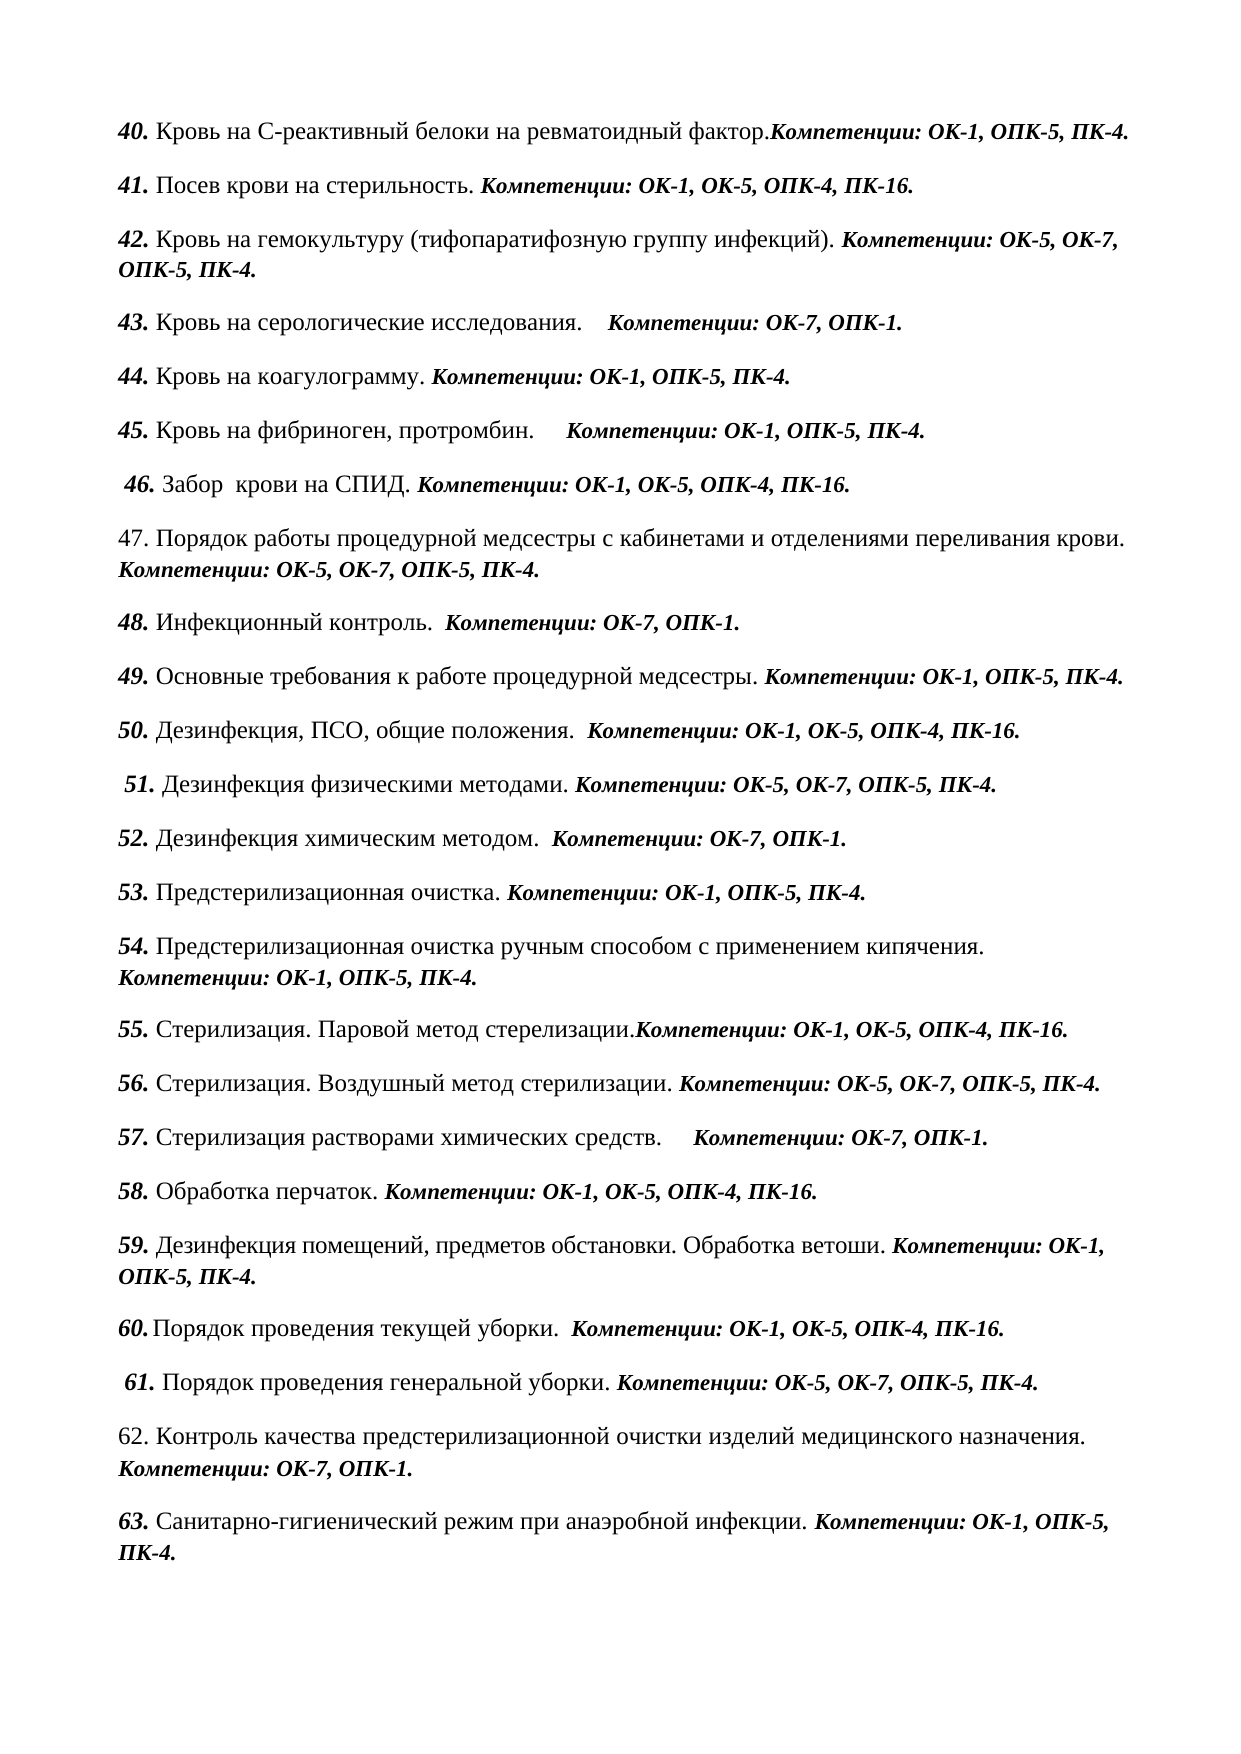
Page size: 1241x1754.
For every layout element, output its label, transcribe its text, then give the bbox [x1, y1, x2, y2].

list Порядок работы процедурной медсестры с кабинетами и отделениями переливания крови. [118, 523, 1196, 551]
list Кровь на фибриноген, протромбин. Компетенции: ОК-1, ОПК-5, ПК-4. [118, 415, 1196, 444]
list Стерилизация. Воздушный метод стерилизации. Компетенции: ОК-5, ОК-7, ОПК-5, ПК-4. [118, 1068, 1196, 1097]
text Компетенции: ОК-7, ОПК-1. [118, 1455, 1196, 1481]
list Контроль качества предстерилизационной очистки изделий медицинского назначения. [118, 1421, 1196, 1450]
list Порядок проведения генеральной уборки. Компетенции: ОК-5, ОК-7, ОПК-5, ПК-4. [124, 1367, 1196, 1396]
list Обработка перчаток. Компетенции: ОК-1, ОК-5, ОПК-4, ПК-16. [118, 1176, 1196, 1205]
list Предстерилизационная очистка ручным способом с применением кипячения. Компетенции: ОК-1, ОПК-5, ПК-4. [118, 931, 1143, 990]
list Кровь на гемокультуру (тифопаратифозную группу инфекций). Компетенции: ОК-5, ОК-7, ОПК-5, ПК-4. [118, 224, 1119, 283]
list Инфекционный контроль. Компетенции: ОК-7, ОПК-1. [118, 607, 1196, 636]
list Предстерилизационная очистка. Компетенции: ОК-1, ОПК-5, ПК-4. [118, 877, 1196, 906]
list Посев крови на стерильность. Компетенции: ОК-1, ОК-5, ОПК-4, ПК-16. [118, 170, 1196, 198]
list Стерилизация. Паровой метод стерелизации.Компетенции: ОК-1, ОК-5, ОПК-4, ПК-16. [118, 1014, 1196, 1043]
list Санитарно-гигиенический режим при анаэробной инфекции. Компетенции: ОК-1, ОПК-5, ПК-4. [118, 1506, 1110, 1565]
list Дезинфекция химическим методом. Компетенции: ОК-7, ОПК-1. [118, 823, 1196, 852]
list Дезинфекция, ПСО, общие положения. Компетенции: ОК-1, ОК-5, ОПК-4, ПК-16. [118, 715, 1196, 744]
list Стерилизация растворами химических средств. Компетенции: ОК-7, ОПК-1. [118, 1122, 1196, 1151]
list Кровь на С-реактивный белоки на ревматоидный фактор.Компетенции: ОК-1, ОПК-5, ПК-4. [118, 116, 1196, 144]
list Основные требования к работе процедурной медсестры. Компетенции: ОК-1, ОПК-5, ПК-4. [118, 661, 1196, 690]
list Кровь на коагулограмму. Компетенции: ОК-1, ОПК-5, ПК-4. [118, 361, 1196, 390]
list Кровь на серологические исследования. Компетенции: ОК-7, ОПК-1. [118, 307, 1196, 336]
list Забор крови на СПИД. Компетенции: ОК-1, ОК-5, ОПК-4, ПК-16. [124, 469, 1196, 498]
list Дезинфекция физическими методами. Компетенции: ОК-5, ОК-7, ОПК-5, ПК-4. [124, 769, 1196, 798]
list Дезинфекция помещений, предметов обстановки. Обработка ветоши. Компетенции: ОК-1, ОПК-5, ПК-4. [118, 1230, 1106, 1289]
text Компетенции: ОК-5, ОК-7, ОПК-5, ПК-4. [118, 556, 1196, 583]
list Порядок проведения текущей уборки. Компетенции: ОК-1, ОК-5, ОПК-4, ПК-16. [118, 1313, 1196, 1342]
